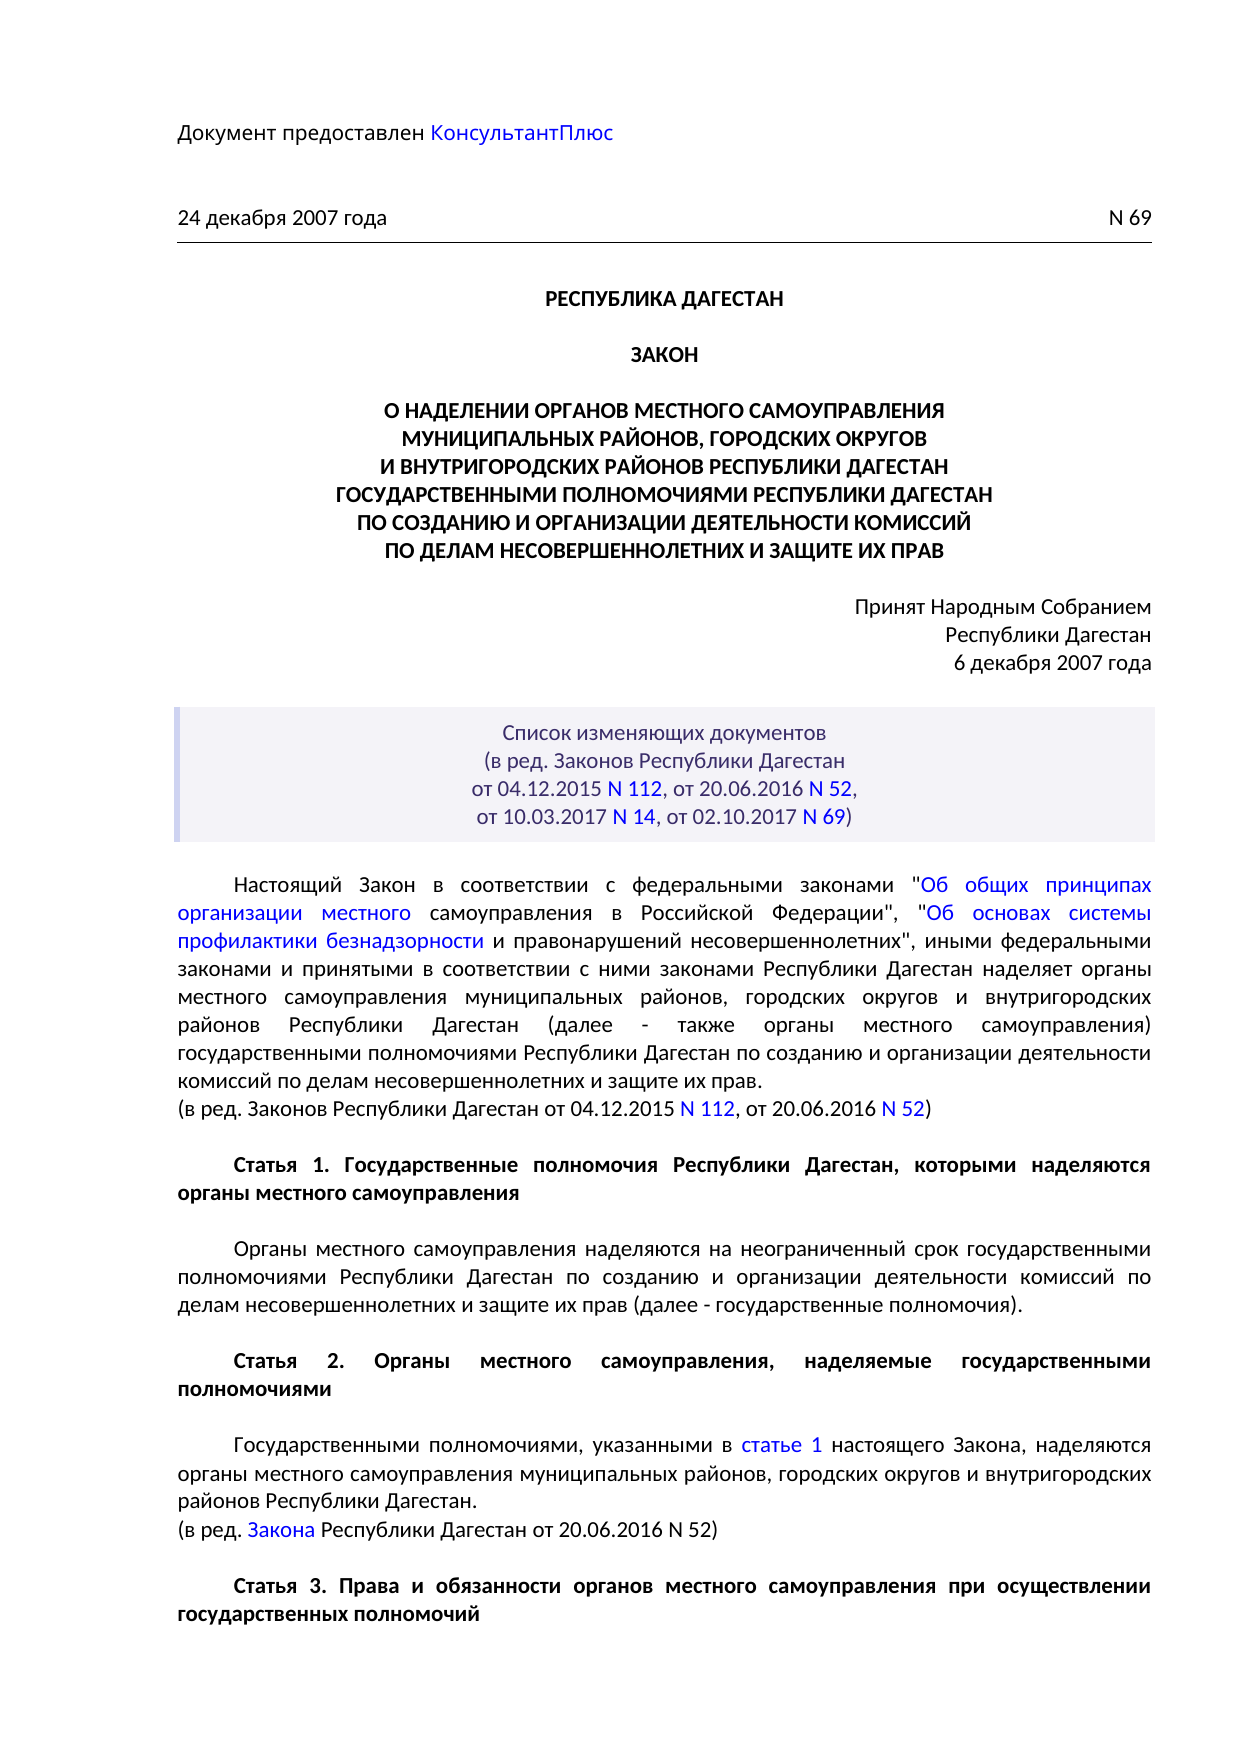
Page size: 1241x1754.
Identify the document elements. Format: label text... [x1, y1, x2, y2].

text Органы местного самоуправления наделяются на неограниченный срок государственными полномочиями Республики Дагестан по созданию и организации деятельности комиссий по делам несовершеннолетних и защите их прав (далее - государственные полномочия). [177, 1234, 1152, 1318]
title Статья 1. Государственные полномочия Республики Дагестан, которыми наделяются органы местного самоуправления [177, 1150, 1152, 1206]
table_header N 69 [664, 203, 1152, 231]
text 6 декабря 2007 года [177, 648, 1152, 676]
table_header 24 декабря 2007 года [177, 203, 664, 231]
text Республики Дагестан [177, 620, 1152, 648]
title Документ предоставлен КонсультантПлюс [177, 118, 1152, 175]
title ГОСУДАРСТВЕННЫМИ ПОЛНОМОЧИЯМИ РЕСПУБЛИКИ ДАГЕСТАН [177, 480, 1152, 508]
text Настоящий Закон в соответствии с федеральными законами "Об общих принципах организации местного самоуправления в Российской Федерации", "Об основах системы профилактики безнадзорности и правонарушений несовершеннолетних", иными федеральными законами и принятыми в соответствии с ними законами Республики Дагестан наделяет органы местного самоуправления муниципальных районов, городских округов и внутригородских районов Республики Дагестан (далее - также органы местного самоуправления) государственными полномочиями Республики Дагестан по созданию и организации деятельности комиссий по делам несовершеннолетних и защите их прав. [177, 870, 1152, 1094]
text (в ред. Закона Республики Дагестан от 20.06.2016 N 52) [177, 1515, 1152, 1543]
text (в ред. Законов Республики Дагестан от 04.12.2015 N 112, от 20.06.2016 N 52) [177, 1094, 1152, 1122]
title ПО ДЕЛАМ НЕСОВЕРШЕННОЛЕТНИХ И ЗАЩИТЕ ИХ ПРАВ [177, 536, 1152, 564]
title Статья 2. Органы местного самоуправления, наделяемые государственными полномочиями [177, 1347, 1152, 1403]
text Государственными полномочиями, указанными в статье 1 настоящего Закона, наделяются органы местного самоуправления муниципальных районов, городских округов и внутригородских районов Республики Дагестан. [177, 1431, 1152, 1515]
title МУНИЦИПАЛЬНЫХ РАЙОНОВ, ГОРОДСКИХ ОКРУГОВ [177, 424, 1152, 452]
title Статья 3. Права и обязанности органов местного самоуправления при осуществлении государственных полномочий [177, 1571, 1152, 1627]
title ПО СОЗДАНИЮ И ОРГАНИЗАЦИИ ДЕЯТЕЛЬНОСТИ КОМИССИЙ [177, 508, 1152, 536]
title О НАДЕЛЕНИИ ОРГАНОВ МЕСТНОГО САМОУПРАВЛЕНИЯ [177, 396, 1152, 424]
table_header Список изменяющих документов (в ред. Законов Республики Дагестан от 04.12.2015 N 112, от 20.06.2016 N 52, от 10.03.2017 N 14, от 02.10.2017 N 69) [180, 707, 1149, 842]
title РЕСПУБЛИКА ДАГЕСТАН [177, 284, 1152, 312]
text Принят Народным Собранием [177, 592, 1152, 620]
title И ВНУТРИГОРОДСКИХ РАЙОНОВ РЕСПУБЛИКИ ДАГЕСТАН [177, 452, 1152, 480]
title ЗАКОН [177, 340, 1152, 368]
